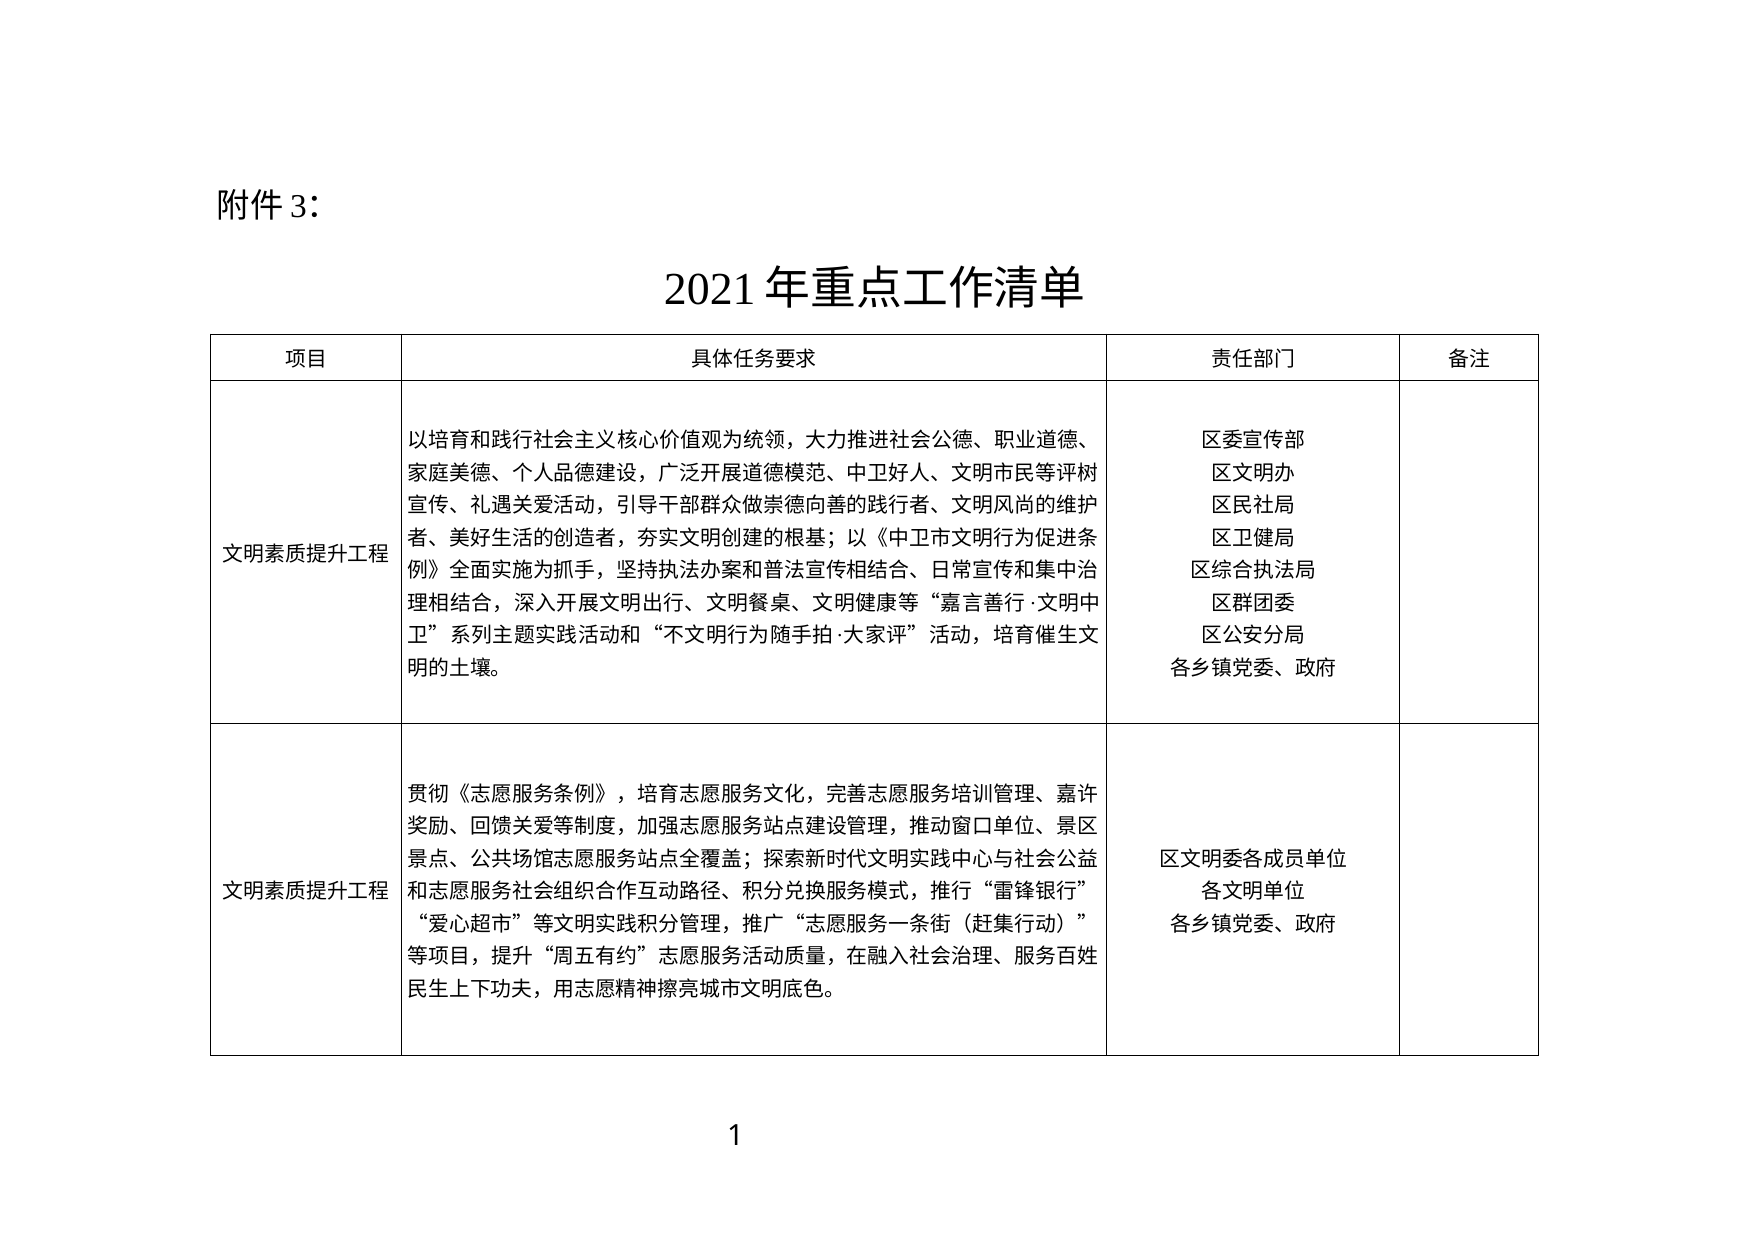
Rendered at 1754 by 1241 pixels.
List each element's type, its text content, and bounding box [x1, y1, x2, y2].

table_cell 文明素质提升工程 [211, 381, 401, 723]
table_cell 区文明委各成员单位 各文明单位 各乡镇党委、政府 [1107, 724, 1399, 1055]
table_cell 文明素质提升工程 [211, 724, 401, 1055]
table_cell 责任部门 [1107, 335, 1399, 380]
table_cell 备注 [1400, 335, 1538, 380]
table_cell 以培育和践行社会主义核心价值观为统领，大力推进社会公德、职业道德、家庭美德、个人品德建设，广泛开展道德模范、中卫好人、文明市民等评树宣传、礼遇关爱活动，引导干部群众做崇德向善的践行者、文明风尚的维护者、美好生活的创造者，夯实文明创建的根基；以《中卫市文明行为促进条例》全面实施为抓手，坚持执法办案和普法宣传相结合、日常宣传和集中治理相结合，深入开展文明出行、文明餐桌、文明健康等“嘉言善行·文明中卫”系列主题实践活动和“不文明行为随手拍·大家评”活动，培育催生文明的土壤。 [402, 381, 1106, 723]
table_cell 区委宣传部 区文明办 区民社局 区卫健局 区综合执法局 区群团委 区公安分局 各乡镇党委、政府 [1107, 381, 1399, 723]
table_cell 具体任务要求 [402, 335, 1106, 380]
table_cell 项目 [211, 335, 401, 380]
table_cell 贯彻《志愿服务条例》，培育志愿服务文化，完善志愿服务培训管理、嘉许奖励、回馈关爱等制度，加强志愿服务站点建设管理，推动窗口单位、景区景点、公共场馆志愿服务站点全覆盖；探索新时代文明实践中心与社会公益和志愿服务社会组织合作互动路径、积分兑换服务模式，推行“雷锋银行”“爱心超市”等文明实践积分管理，推广“志愿服务一条街（赶集行动）”等项目，提升“周五有约”志愿服务活动质量，在融入社会治理、服务百姓民生上下功夫，用志愿精神擦亮城市文明底色。 [402, 724, 1106, 1055]
table_header 附件3： 2021年重点工作清单 [211, 171, 1538, 333]
table_cell [1400, 724, 1538, 1055]
table_cell [1400, 381, 1538, 723]
